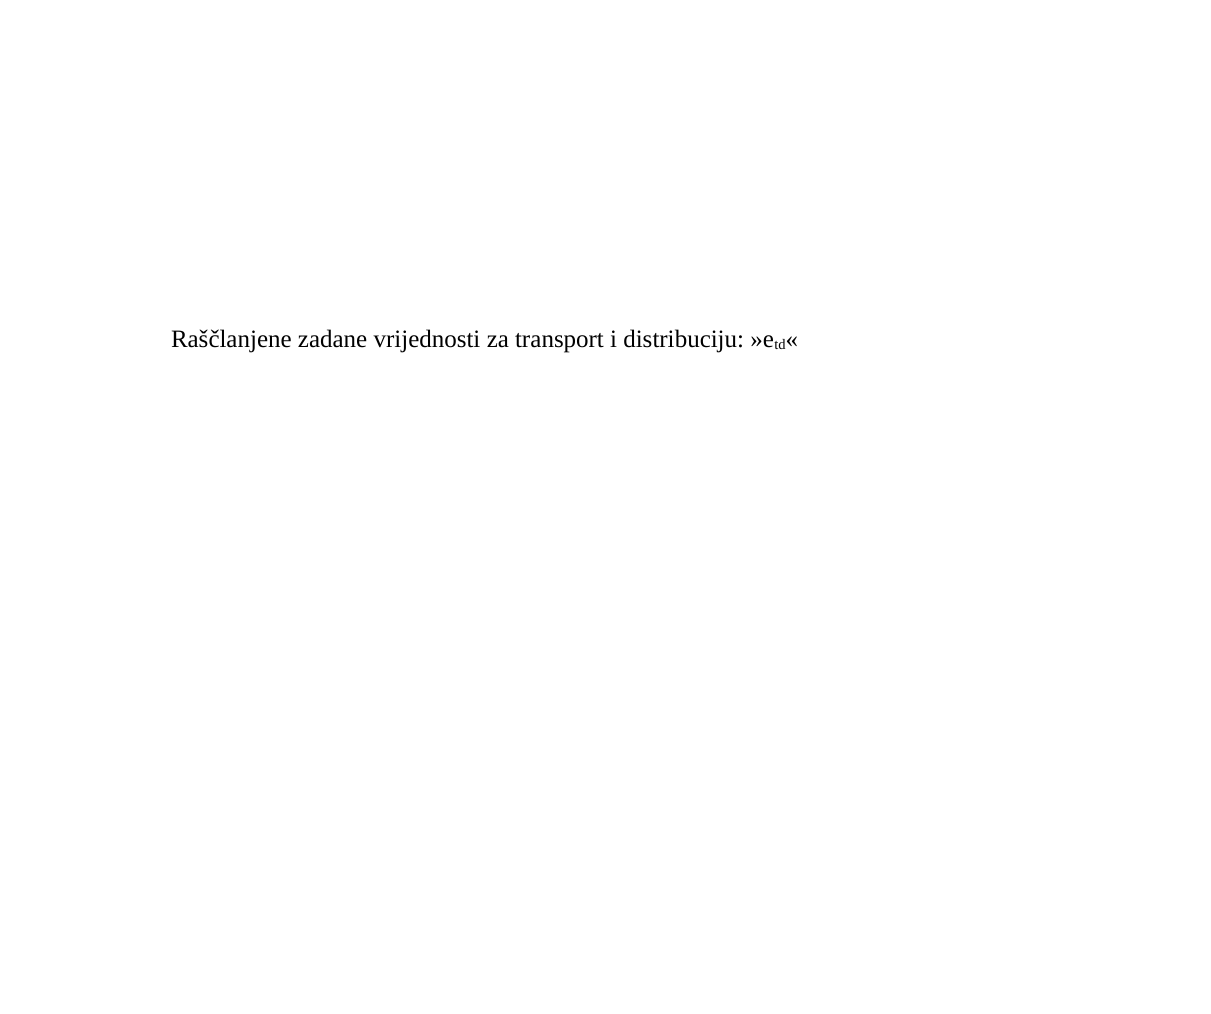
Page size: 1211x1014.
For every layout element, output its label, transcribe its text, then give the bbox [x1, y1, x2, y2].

text Raščlanjene zadane vrijednosti za transport i distribuciju: »etd« [171, 324, 1145, 352]
